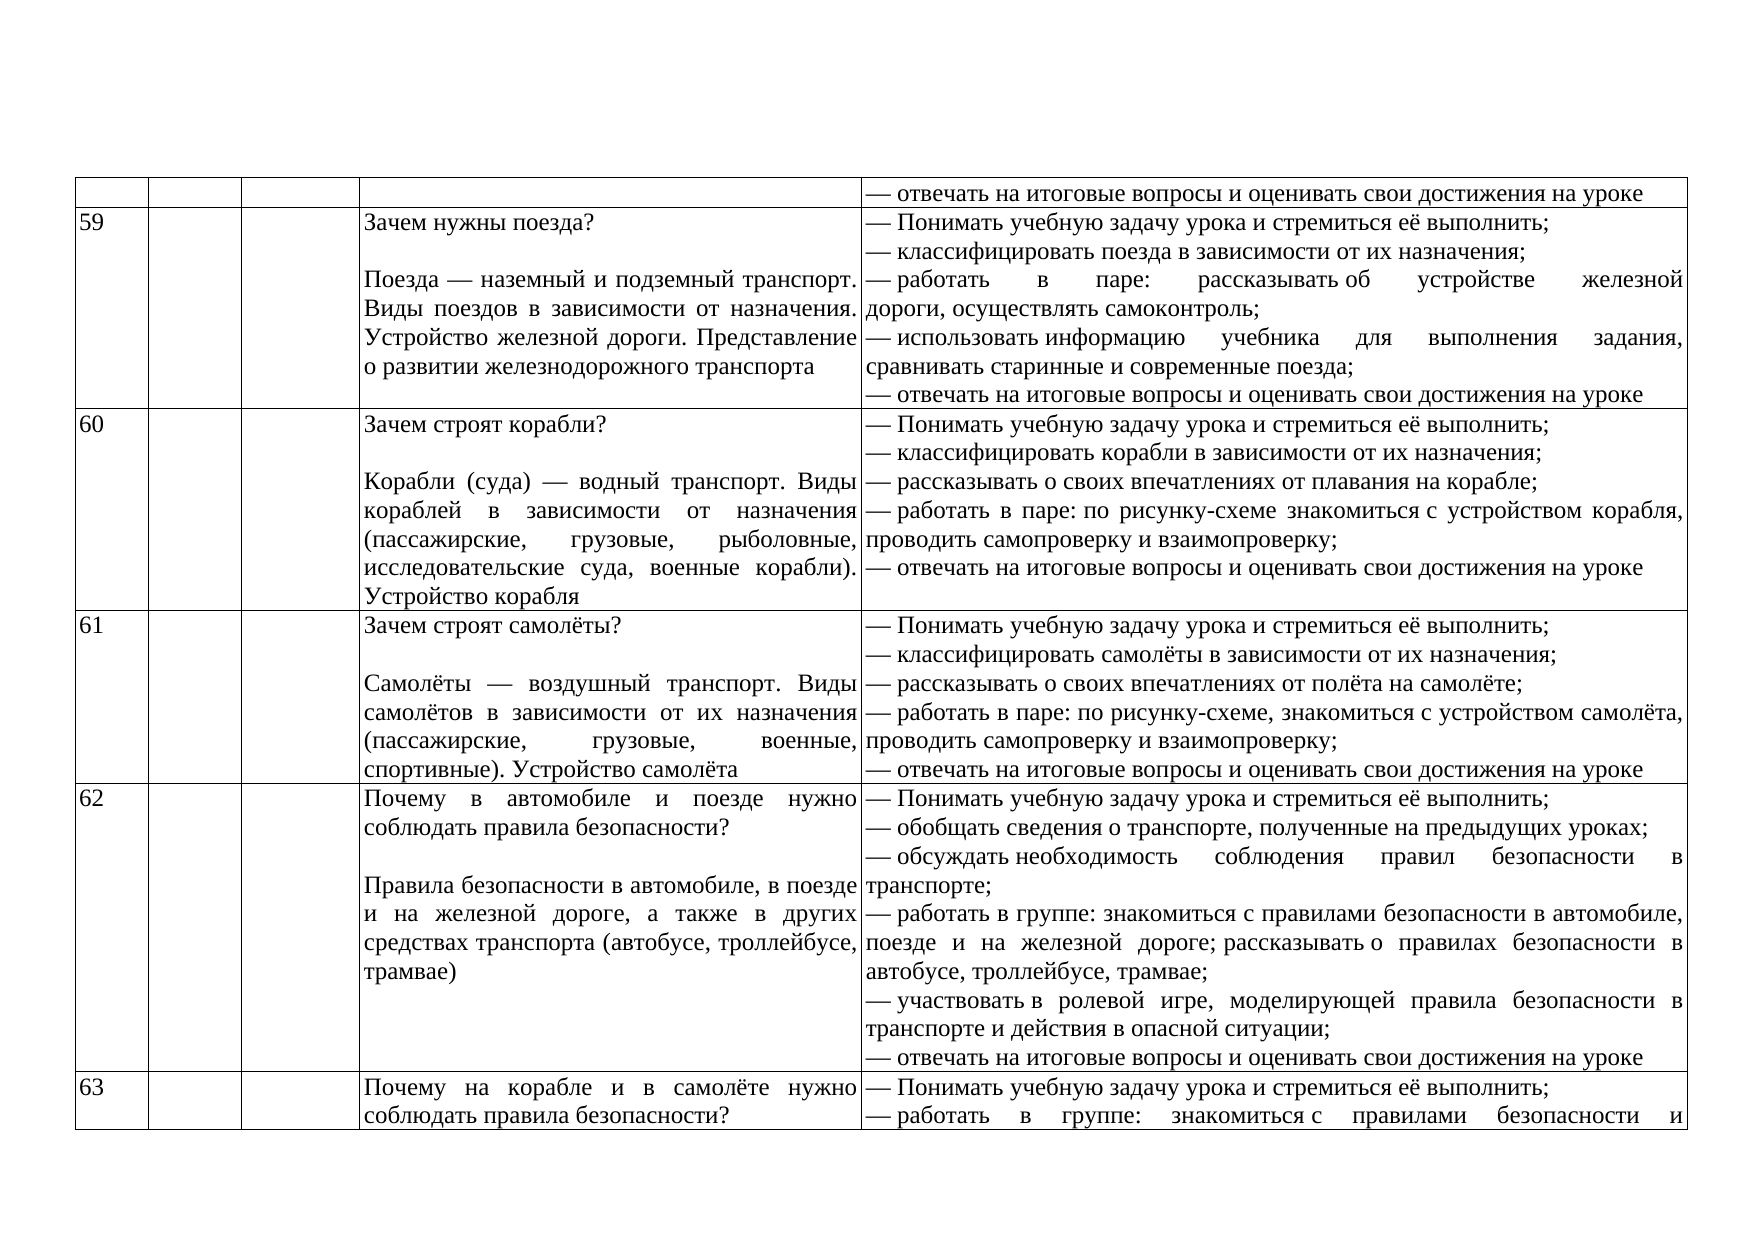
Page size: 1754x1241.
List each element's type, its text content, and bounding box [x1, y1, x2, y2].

table_cell [242, 409, 359, 610]
table_cell [242, 784, 359, 1071]
table_cell Зачем строят корабли? Корабли (суда) — водный транспорт. Виды кораблей в зависимости от назначения (пассажирские, грузовые, рыболовные, исследовательские суда, военные корабли). Устройство корабля [360, 409, 861, 610]
table_cell 59 [76, 208, 148, 408]
table_cell [149, 409, 241, 610]
table_cell 58 [76, 178, 148, 206]
table_cell [242, 208, 359, 408]
table_cell 61 [76, 611, 148, 783]
table_cell [149, 1072, 241, 1129]
table_cell [149, 208, 241, 408]
table_cell [242, 178, 359, 206]
table_cell Зачем строят самолёты? Самолёты — воздушный транспорт. Виды самолётов в зависимости от их назначения (пассажирские, грузовые, военные, спортивные). Устройство самолёта [360, 611, 861, 783]
table_cell [242, 611, 359, 783]
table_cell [360, 178, 861, 206]
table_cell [862, 1072, 1687, 1129]
table_cell — Понимать учебную задачу урока и стремиться её выполнить; — классифицировать корабли в зависимости от их назначения; — рассказывать о своих впечатлениях от плавания на корабле; — работать в паре: по рисунку-схеме знакомиться с устройством корабля, проводить самопроверку и взаимопроверку; — отвечать на итоговые вопросы и оценивать свои достижения на уроке [862, 409, 1687, 610]
table_cell 63 [76, 1072, 148, 1129]
table_cell — Понимать учебную задачу урока и стремиться её выполнить; — классифицировать поезда в зависимости от их назначения; — работать в паре: рассказывать об устройстве железной дороги, осуществлять самоконтроль; — использовать информацию учебника для выполнения задания, сравнивать старинные и современные поезда; — отвечать на итоговые вопросы и оценивать свои достижения на уроке [862, 208, 1687, 408]
table_cell [149, 178, 241, 206]
table_cell [149, 784, 241, 1071]
table_cell 62 [76, 784, 148, 1071]
table_cell — Понимать учебную задачу урока и стремиться её выполнить; — классифицировать самолёты в зависимости от их назначения; — рассказывать о своих впечатлениях от полёта на самолёте; — работать в паре: по рисунку-схеме, знакомиться с устройством самолёта, проводить самопроверку и взаимопроверку; — отвечать на итоговые вопросы и оценивать свои достижения нa уроке [862, 611, 1687, 783]
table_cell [360, 1072, 861, 1129]
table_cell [862, 178, 1687, 206]
table_cell Почему в автомобиле и поезде нужно соблюдать правила безопасности? Правила безопасности в автомобиле, в поезде и на железной дороге, а также в других средствах транспорта (автобусе, троллейбусе, трамвае) [360, 784, 861, 1071]
table_cell [242, 1072, 359, 1129]
table_cell — Понимать учебную задачу урока и стремиться её выполнить; — обобщать сведения о транспорте, полученные на предыдущих уроках; — обсуждать необходимость соблюдения правил безопасности в транспорте; — работать в группе: знакомиться с правилами безопасности в автомобиле, поезде и на железной дороге; рассказывать о правилах безопасности в автобусе, троллейбусе, трамвае; — участвовать в ролевой игре, моделирующей правила безопасности в транспорте и действия в опасной ситуации; — отвечать на итоговые вопросы и оценивать свои достижения на уроке [862, 784, 1687, 1071]
table_cell Зачем нужны поезда? Поезда — наземный и подземный транспорт. Виды поездов в зависимости от назначения. Устройство железной дороги. Представление о развитии железнодорожного транспорта [360, 208, 861, 408]
table_cell [149, 611, 241, 783]
table_cell 60 [76, 409, 148, 610]
